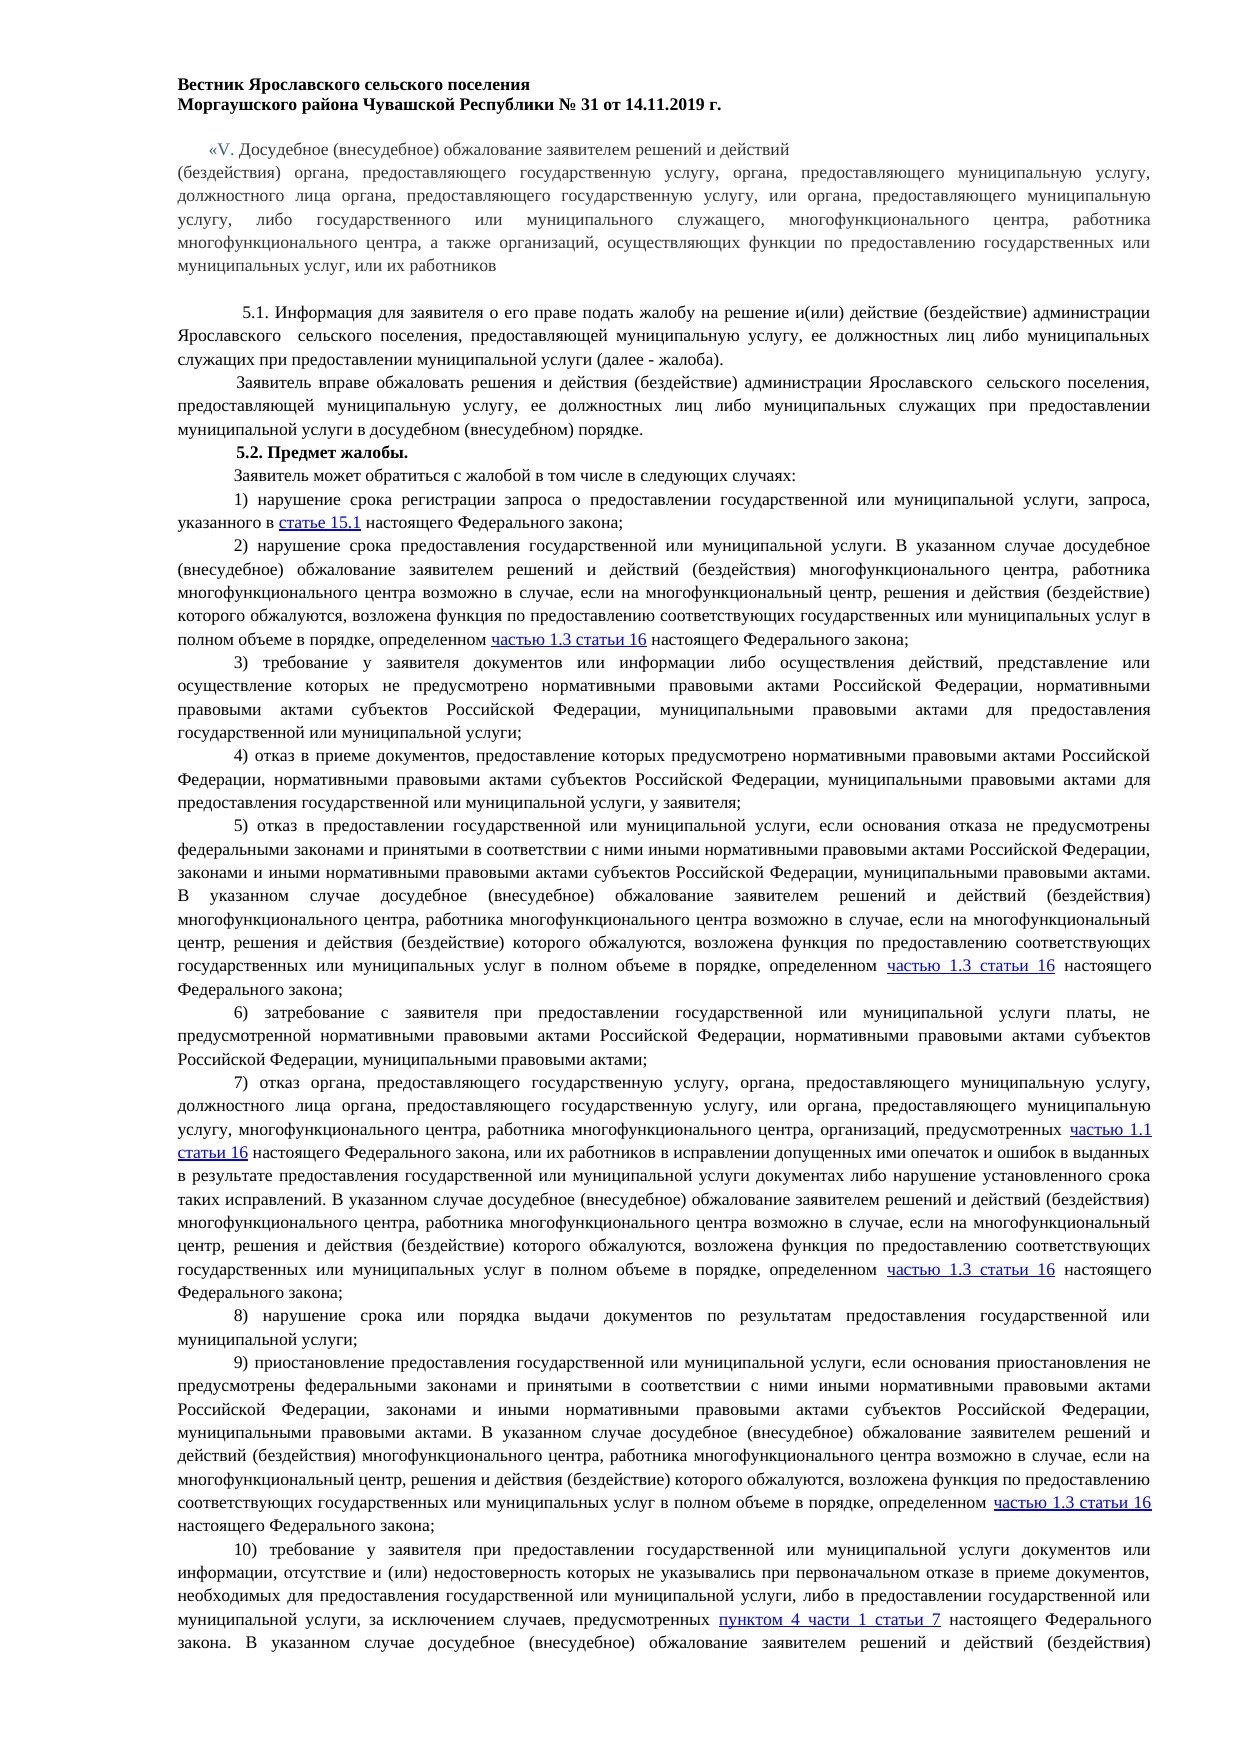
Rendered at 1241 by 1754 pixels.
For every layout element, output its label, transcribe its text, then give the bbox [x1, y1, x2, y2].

text 5) отказ в предоставлении государственной или муниципальной услуги, если основания отказа не предусмотрены федеральными законами и принятыми в соответствии с ними иными нормативными правовыми актами Российской Федерации, законами и иными нормативными правовыми актами субъектов Российской Федерации, муниципальными правовыми актами. В указанном случае досудебное (внесудебное) обжалование заявителем решений и действий (бездействия) многофункционального центра, работника многофункционального центра возможно в случае, если на многофункциональный центр, решения и действия (бездействие) которого обжалуются, возложена функция по предоставлению соответствующих государственных или муниципальных услуг в полном объеме в порядке, определенном частью 1.3 статьи 16 настоящего Федерального закона; [177, 815, 1152, 999]
subtitle (бездействия) органа, предоставляющего государственную услугу, органа, предоставляющего муниципальную услугу, должностного лица органа, предоставляющего государственную услугу, или органа, предоставляющего муниципальную услугу, либо государственного или муниципального служащего, многофункционального центра, работника многофункционального центра, а также организаций, осуществляющих функции по предоставлению государственных или муниципальных услуг, или их работников [177, 162, 1152, 275]
text 1) нарушение срока регистрации запроса о предоставлении государственной или муниципальной услуги, запроса, указанного в статье 15.1 настоящего Федерального закона; [177, 488, 1152, 532]
text Заявитель вправе обжаловать решения и действия (бездействие) администрации Ярославского сельского поселения, предоставляющей муниципальную услугу, ее должностных лиц либо муниципальных служащих при предоставлении муниципальной услуги в досудебном (внесудебном) порядке. [177, 372, 1152, 439]
text Заявитель может обратиться с жалобой в том числе в следующих случаях: [177, 465, 1152, 485]
text 7) отказ органа, предоставляющего государственную услугу, органа, предоставляющего муниципальную услугу, должностного лица органа, предоставляющего государственную услугу, или органа, предоставляющего муниципальную услугу, многофункционального центра, работника многофункционального центра, организаций, предусмотренных частью 1.1 статьи 16 настоящего Федерального закона, или их работников в исправлении допущенных ими опечаток и ошибок в выданных в результате предоставления государственной или муниципальной услуги документах либо нарушение установленного срока таких исправлений. В указанном случае досудебное (внесудебное) обжалование заявителем решений и действий (бездействия) многофункционального центра, работника многофункционального центра возможно в случае, если на многофункциональный центр, решения и действия (бездействие) которого обжалуются, возложена функция по предоставлению соответствующих государственных или муниципальных услуг в полном объеме в порядке, определенном частью 1.3 статьи 16 настоящего Федерального закона; [177, 1072, 1152, 1302]
text 5.1. Информация для заявителя о его праве подать жалобу на решение и(или) действие (бездействие) администрации Ярославского сельского поселения, предоставляющей муниципальную услугу, ее должностных лиц либо муниципальных служащих при предоставлении муниципальной услуги (далее - жалоба). [177, 302, 1152, 369]
text 2) нарушение срока предоставления государственной или муниципальной услуги. В указанном случае досудебное (внесудебное) обжалование заявителем решений и действий (бездействия) многофункционального центра, работника многофункционального центра возможно в случае, если на многофункциональный центр, решения и действия (бездействие) которого обжалуются, возложена функция по предоставлению соответствующих государственных или муниципальных услуг в полном объеме в порядке, определенном частью 1.3 статьи 16 настоящего Федерального закона; [177, 535, 1152, 649]
text 6) затребование с заявителя при предоставлении государственной или муниципальной услуги платы, не предусмотренной нормативными правовыми актами Российской Федерации, нормативными правовыми актами субъектов Российской Федерации, муниципальными правовыми актами; [177, 1002, 1152, 1069]
text 4) отказ в приеме документов, предоставление которых предусмотрено нормативными правовыми актами Российской Федерации, нормативными правовыми актами субъектов Российской Федерации, муниципальными правовыми актами для предоставления государственной или муниципальной услуги, у заявителя; [177, 745, 1152, 812]
text 8) нарушение срока или порядка выдачи документов по результатам предоставления государственной или муниципальной услуги; [177, 1305, 1152, 1349]
text 5.2. Предмет жалобы. [177, 442, 1152, 462]
subtitle «V. Досудебное (внесудебное) обжалование заявителем решений и действий [177, 138, 1152, 159]
text 3) требование у заявителя документов или информации либо осуществления действий, представление или осуществление которых не предусмотрено нормативными правовыми актами Российской Федерации, нормативными правовыми актами субъектов Российской Федерации, муниципальными правовыми актами для предоставления государственной или муниципальной услуги; [177, 652, 1152, 742]
text 9) приостановление предоставления государственной или муниципальной услуги, если основания приостановления не предусмотрены федеральными законами и принятыми в соответствии с ними иными нормативными правовыми актами Российской Федерации, законами и иными нормативными правовыми актами субъектов Российской Федерации, муниципальными правовыми актами. В указанном случае досудебное (внесудебное) обжалование заявителем решений и действий (бездействия) многофункционального центра, работника многофункционального центра возможно в случае, если на многофункциональный центр, решения и действия (бездействие) которого обжалуются, возложена функция по предоставлению соответствующих государственных или муниципальных услуг в полном объеме в порядке, определенном частью 1.3 статьи 16 настоящего Федерального закона; [177, 1352, 1152, 1535]
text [177, 1538, 1152, 1652]
